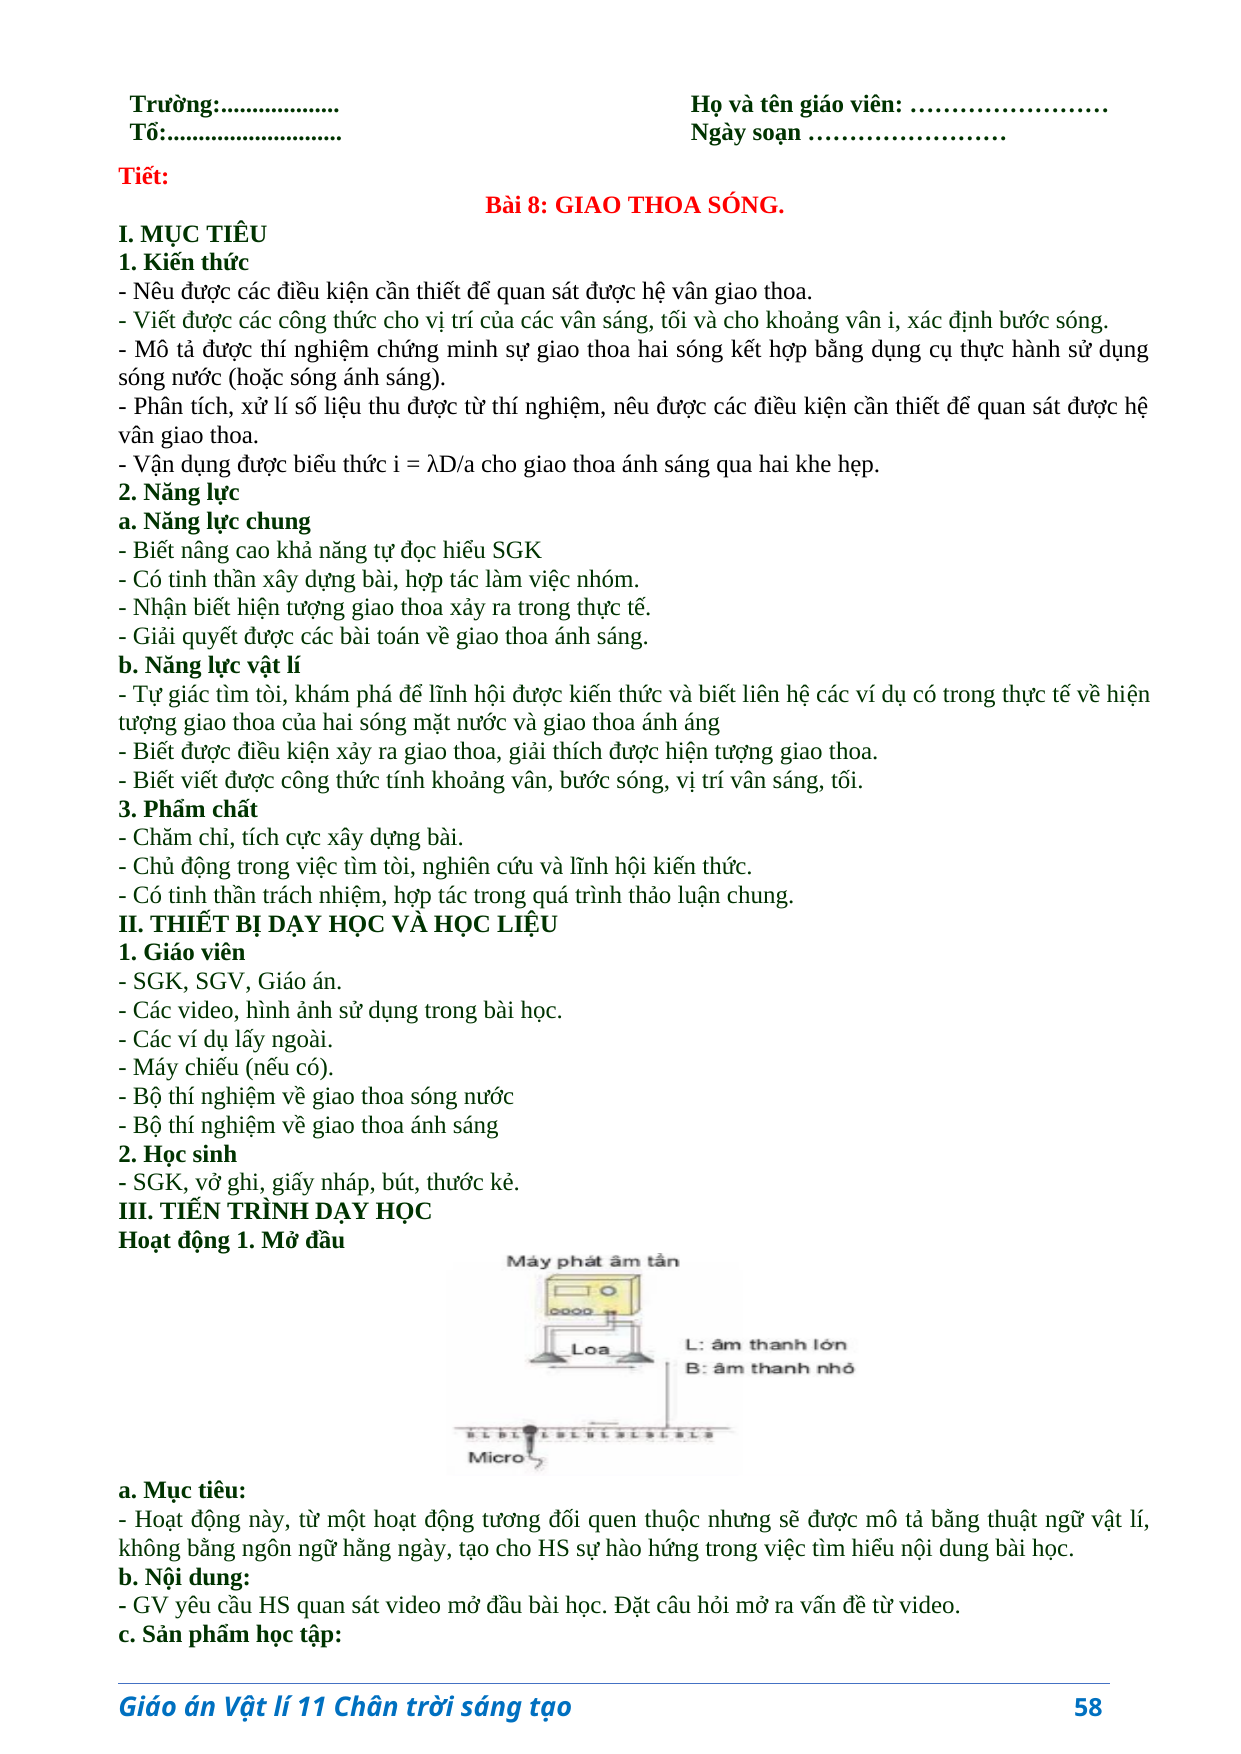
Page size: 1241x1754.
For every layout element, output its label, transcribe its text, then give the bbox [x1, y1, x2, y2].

text 1. Kiến thức [118, 247, 1152, 276]
text - Bộ thí nghiệm về giao thoa sóng nước [118, 1081, 1152, 1110]
text - Viết được các công thức cho vị trí của các vân sáng, tối và cho khoảng vân i, xác định bước sóng. [118, 305, 1152, 334]
text Bài 8: GIAO THOA SÓNG. [118, 190, 1152, 219]
text 2. Năng lực [118, 477, 1152, 506]
text b. Nội dung: [118, 1562, 1152, 1591]
text - Các video, hình ảnh sử dụng trong bài học. [118, 995, 1152, 1024]
text - Biết nâng cao khả năng tự đọc hiểu SGK [118, 535, 1152, 564]
text - Nêu được các điều kiện cần thiết để quan sát được hệ vân giao thoa. [118, 276, 1152, 305]
text III. TIẾN TRÌNH DẠY HỌC [118, 1196, 1152, 1225]
text - Giải quyết được các bài toán về giao thoa ánh sáng. [118, 621, 1152, 650]
text - GV yêu cầu HS quan sát video mở đầu bài học. Đặt câu hỏi mở ra vấn đề từ video. [118, 1591, 1152, 1619]
text II. THIẾT BỊ DẠY HỌC VÀ HỌC LIỆU [118, 909, 1152, 937]
text - Mô tả được thí nghiệm chứng minh sự giao thoa hai sóng kết hợp bằng dụng cụ thực hành sử dụng sóng nước (hoặc sóng ánh sáng). [118, 334, 1152, 391]
text - Các ví dụ lấy ngoài. [118, 1024, 1152, 1052]
text - Chủ động trong việc tìm tòi, nghiên cứu và lĩnh hội kiến thức. [118, 851, 1152, 880]
text c. Sản phẩm học tập: [118, 1619, 1152, 1648]
text - Chăm chỉ, tích cực xây dựng bài. [118, 822, 1152, 851]
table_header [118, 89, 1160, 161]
text - Biết viết được công thức tính khoảng vân, bước sóng, vị trí vân sáng, tối. [118, 765, 1152, 794]
text 1. Giáo viên [118, 937, 1152, 966]
text - Máy chiếu (nếu có). [118, 1052, 1152, 1081]
list Hoạt động 1. Mở đầu [118, 1225, 1152, 1254]
text a. Năng lực chung [118, 506, 1152, 535]
text a. Mục tiêu: [118, 1476, 1152, 1504]
text - Phân tích, xử lí số liệu thu được từ thí nghiệm, nêu được các điều kiện cần thiết để quan sát được hệ vân giao thoa. [118, 391, 1152, 449]
text - Nhận biết hiện tượng giao thoa xảy ra trong thực tế. [118, 592, 1152, 621]
text - Biết được điều kiện xảy ra giao thoa, giải thích được hiện tượng giao thoa. [118, 736, 1152, 765]
text - Vận dụng được biểu thức i = λD/a cho giao thoa ánh sáng qua hai khe hẹp. [118, 449, 1152, 477]
text 3. Phẩm chất [118, 794, 1152, 822]
text - Bộ thí nghiệm về giao thoa ánh sáng [118, 1110, 1152, 1139]
text - SGK, SGV, Giáo án. [118, 966, 1152, 995]
picture [445, 1253, 862, 1476]
text - Tự giác tìm tòi, khám phá để lĩnh hội được kiến thức và biết liên hệ các ví dụ có trong thực tế về hiện tượng giao thoa của hai sóng mặt nước và giao thoa ánh áng [118, 679, 1152, 736]
text Tiết: [118, 161, 1152, 190]
text I. MỤC TIÊU [118, 219, 1152, 247]
text - SGK, vở ghi, giấy nháp, bút, thước kẻ. [118, 1167, 1152, 1196]
text 2. Học sinh [118, 1139, 1152, 1167]
text - Hoạt động này, từ một hoạt động tương đối quen thuộc nhưng sẽ được mô tả bằng thuật ngữ vật lí, không bằng ngôn ngữ hằng ngày, tạo cho HS sự hào hứng trong việc tìm hiểu nội dung bài học. [118, 1504, 1152, 1562]
text b. Năng lực vật lí [118, 650, 1152, 679]
text - Có tinh thần trách nhiệm, hợp tác trong quá trình thảo luận chung. [118, 880, 1152, 909]
text - Có tinh thần xây dựng bài, hợp tác làm việc nhóm. [118, 564, 1152, 592]
